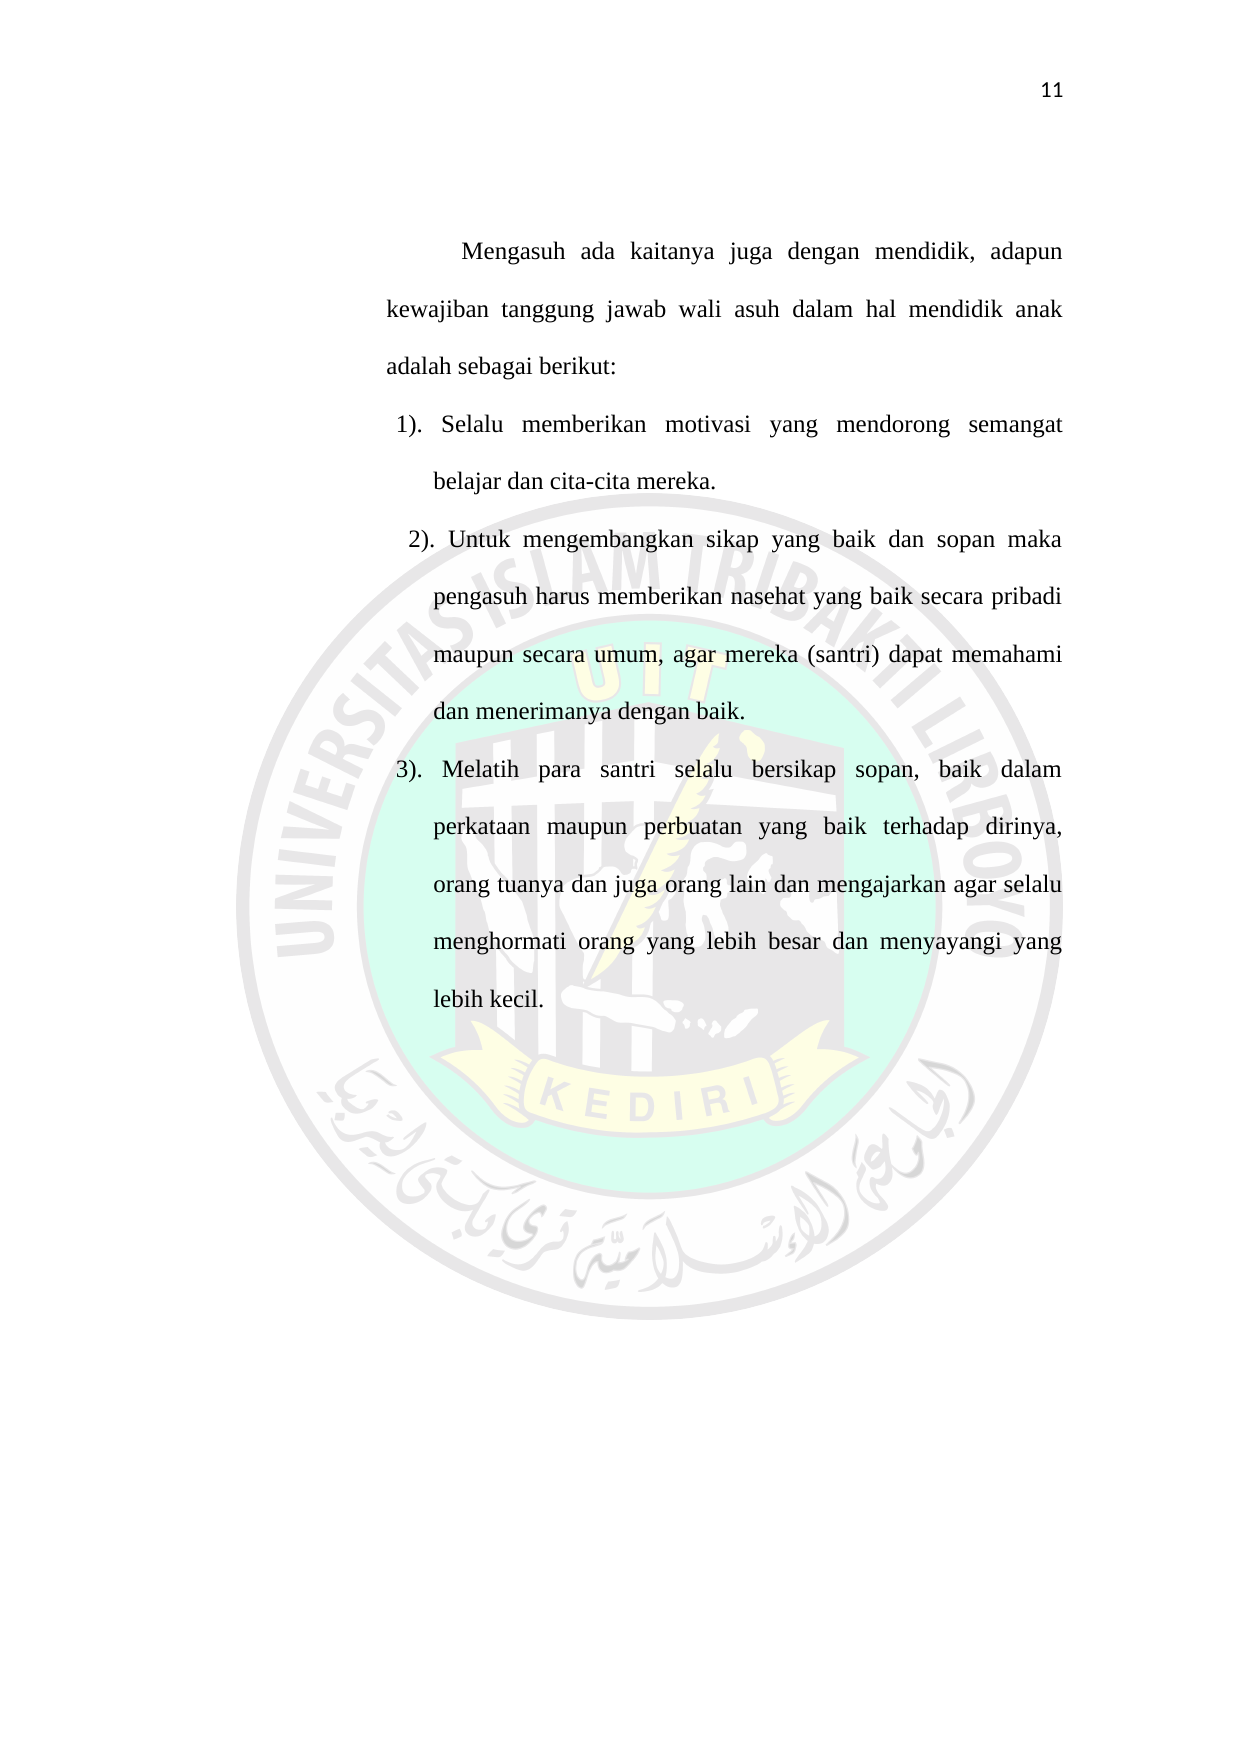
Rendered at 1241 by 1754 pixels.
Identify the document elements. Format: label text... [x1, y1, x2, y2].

text 2). Untuk mengembangkan sikap yang baik dan sopan maka pengasuh harus memberikan nasehat yang baik secara pribadi maupun secara umum, agar mereka (santri) dapat memahami dan menerimanya dengan baik. [396, 524, 1063, 725]
text Mengasuh ada kaitanya juga dengan mendidik, adapun kewajiban tanggung jawab wali asuh dalam hal mendidik anak adalah sebagai berikut: [386, 236, 1063, 380]
text 3). Melatih para santri selalu bersikap sopan, baik dalam perkataan maupun perbuatan yang baik terhadap dirinya, orang tuanya dan juga orang lain dan mengajarkan agar selalu menghormati orang yang lebih besar dan menyayangi yang lebih kecil. [396, 754, 1063, 1012]
text 1). Selalu memberikan motivasi yang mendorong semangat belajar dan cita-cita mereka. [396, 409, 1063, 495]
